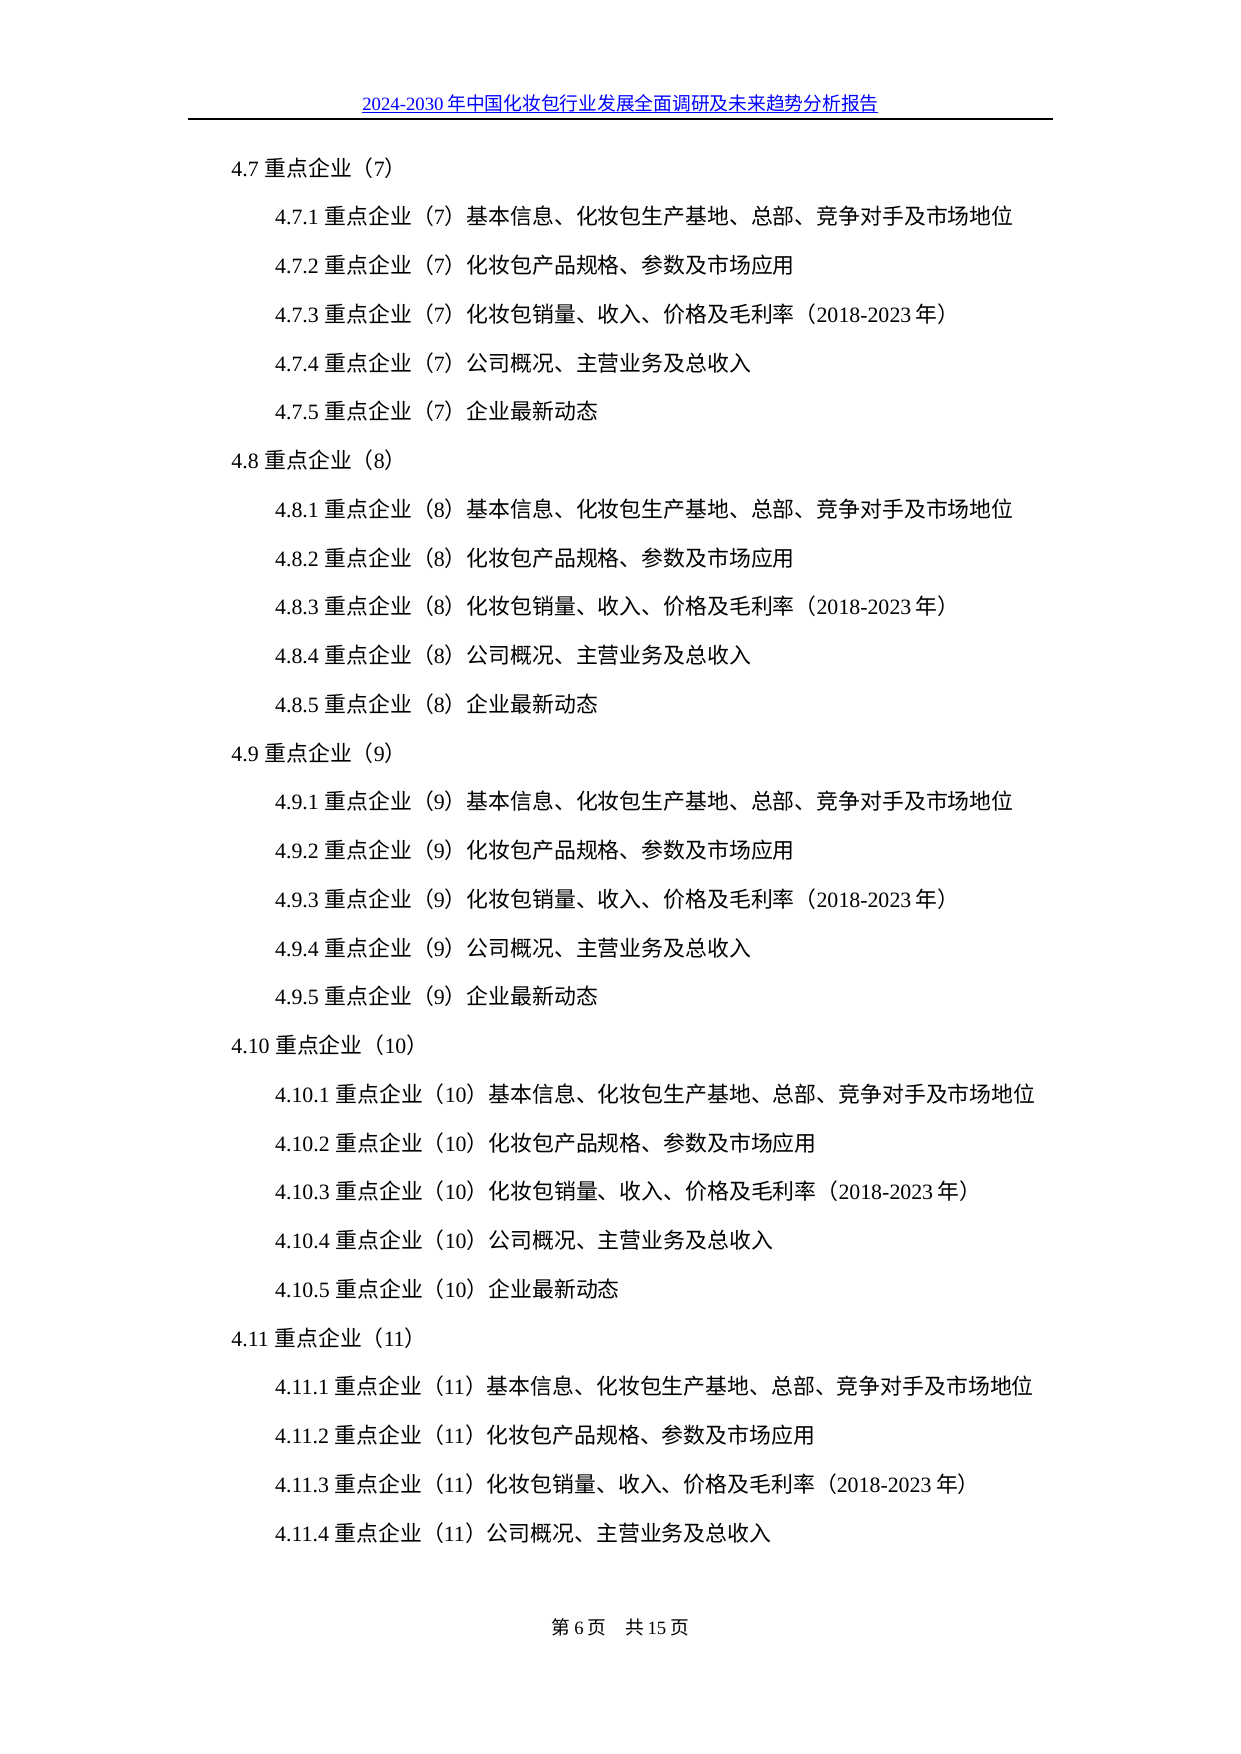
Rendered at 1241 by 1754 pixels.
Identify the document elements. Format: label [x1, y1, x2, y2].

text [187, 150, 1053, 1548]
